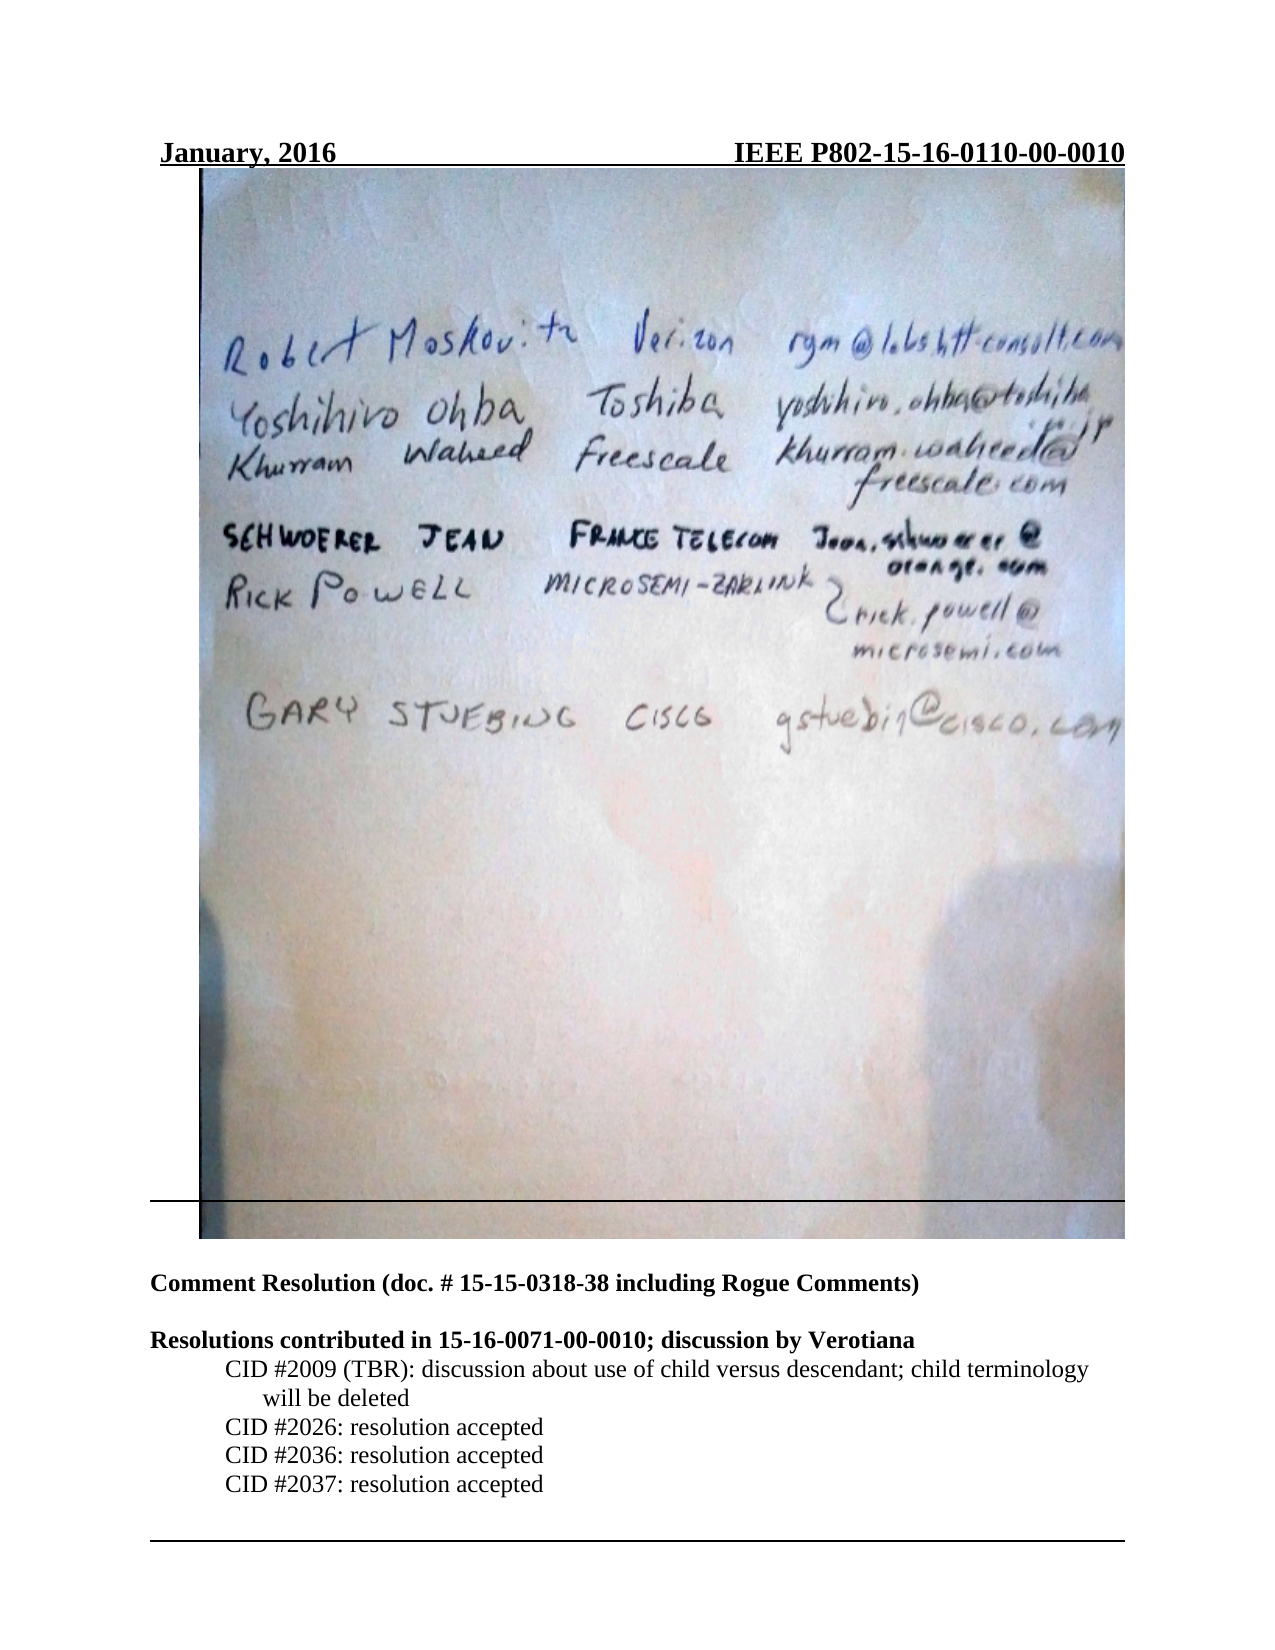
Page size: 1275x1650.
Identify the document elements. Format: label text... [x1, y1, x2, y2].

text CID #2009 (TBR): discussion about use of child versus descendant; child terminology will be deleted [225, 1354, 1125, 1412]
text CID #2036: resolution accepted [225, 1440, 1125, 1469]
text CID #2037: resolution accepted [225, 1469, 1125, 1498]
text CID #2026: resolution accepted [225, 1412, 1125, 1440]
text Comment Resolution (doc. # 15-15-0318-38 including Rogue Comments) [150, 1268, 1125, 1297]
text Resolutions contributed in 15-16-0071-00-0010; discussion by Verotiana [150, 1325, 1125, 1354]
